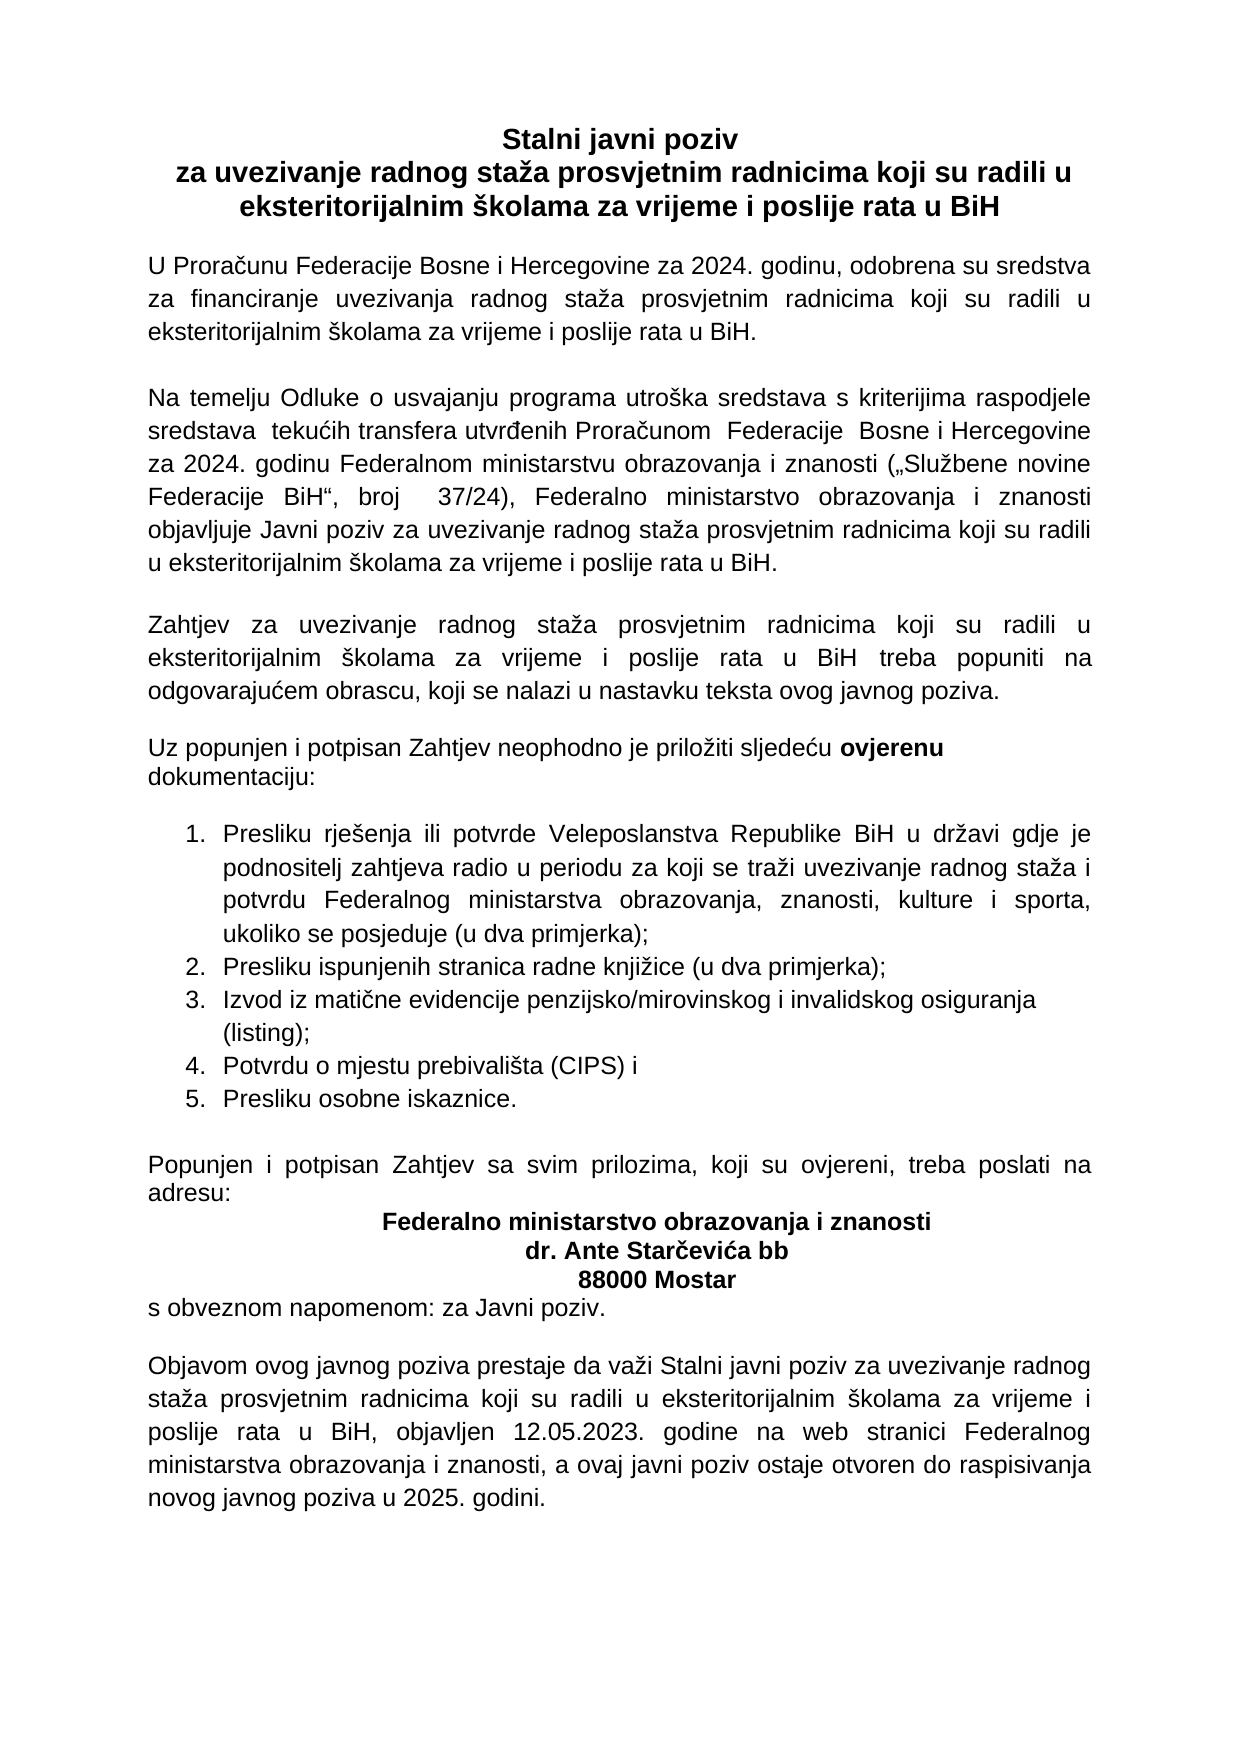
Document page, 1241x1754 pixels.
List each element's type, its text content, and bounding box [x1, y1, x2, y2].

list Presliku rješenja ili potvrde Veleposlanstva Republike BiH u državi gdje je podnositelj zahtjeva radio u periodu za koji se traži uvezivanje radnog staža i potvrdu Federalnog ministarstva obrazovanja, znanosti, kulture i sporta, ukoliko se posjeduje (u dva primjerka); [185, 819, 1093, 947]
text Na temelju Odluke o usvajanju programa utroška sredstava s kriterijima raspodjele sredstava tekućih transfera utvrđenih Proračunom Federacije Bosne i Hercegovine za 2024. godinu Federalnom ministarstvu obrazovanja i znanosti („Službene novine Federacije BiH“, broj 37/24), Federalno ministarstvo obrazovanja i znanosti objavljuje Javni poziv za uvezivanje radnog staža prosvjetnim radnicima koji su radili u eksteritorijalnim školama za vrijeme i poslije rata u BiH. [148, 383, 1093, 577]
text Zahtjev za uvezivanje radnog staža prosvjetnim radnicima koji su radili u eksteritorijalnim školama za vrijeme i poslije rata u BiH treba popuniti na odgovarajućem obrascu, koji se nalazi u nastavku teksta ovog javnog poziva. [148, 610, 1093, 705]
list Potvrdu o mjestu prebivališta (CIPS) i [185, 1051, 1093, 1079]
text 88000 Mostar [148, 1265, 1093, 1293]
text s obveznom napomenom: za Javni poziv. [148, 1293, 1093, 1322]
list Presliku osobne iskaznice. [185, 1084, 1093, 1112]
text Popunjen i potpisan Zahtjev sa svim prilozima, koji su ovjereni, treba poslati na adresu: [148, 1150, 1093, 1207]
list Presliku ispunjenih stranica radne knjižice (u dva primjerka); [185, 952, 1093, 980]
text Stalni javni poziv [148, 122, 1093, 155]
text za uvezivanje radnog staža prosvjetnim radnicima koji su radili u eksteritorijalnim školama za vrijeme i poslije rata u BiH [148, 155, 1093, 222]
text Federalno ministarstvo obrazovanja i znanosti [148, 1207, 1093, 1236]
list Izvod iz matične evidencije penzijsko/mirovinskog i invalidskog osiguranja (listing); [185, 984, 1093, 1046]
text U Proračunu Federacije Bosne i Hercegovine za 2024. godinu, odobrena su sredstva za financiranje uvezivanja radnog staža prosvjetnim radnicima koji su radili u eksteritorijalnim školama za vrijeme i poslije rata u BiH. [148, 251, 1093, 346]
text dr. Ante Starčevića bb [148, 1236, 1093, 1265]
text Uz popunjen i potpisan Zahtjev neophodno je priložiti sljedeću ovjerenu dokumentaciju: [148, 733, 1093, 791]
text Objavom ovog javnog poziva prestaje da važi Stalni javni poziv za uvezivanje radnog staža prosvjetnim radnicima koji su radili u eksteritorijalnim školama za vrijeme i poslije rata u BiH, objavljen 12.05.2023. godine na web stranici Federalnog ministarstva obrazovanja i znanosti, a ovaj javni poziv ostaje otvoren do raspisivanja novog javnog poziva u 2025. godini. [148, 1351, 1093, 1512]
